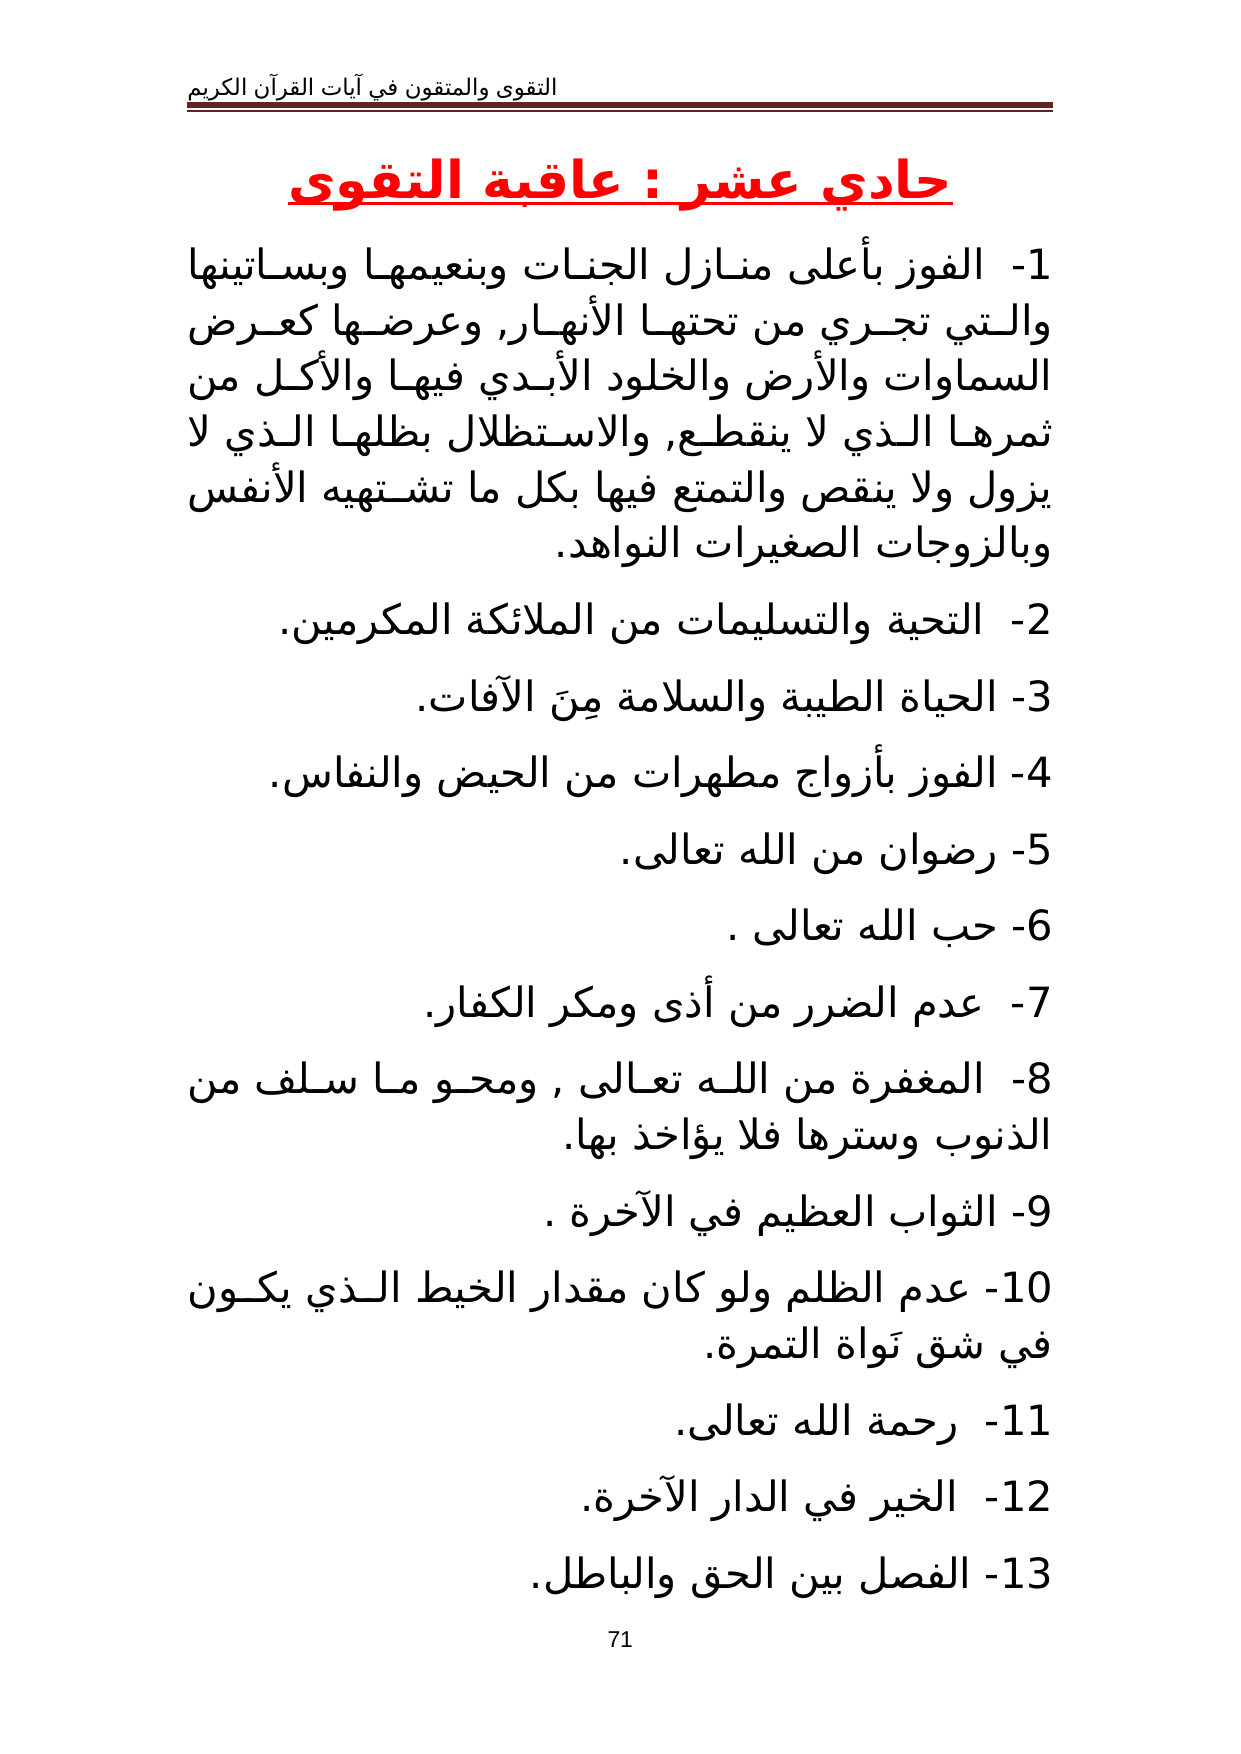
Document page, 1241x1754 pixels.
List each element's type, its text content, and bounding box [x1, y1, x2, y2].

text 13- الفصل بين الحق والباطل. [187, 1549, 1053, 1598]
text 9- الثواب العظيم في الآخرة . [187, 1187, 1053, 1236]
text حادي عشر : عاقبة التقوى [187, 150, 1053, 211]
text 8- المغفرة من الله تعالى , ومحو ما سلف من الذنوب وسترها فلا يؤاخذ بها. [187, 1055, 1053, 1159]
text 1- الفوز بأعلى منازل الجنات وبنعيمها وبساتينها والتي تجري من تحتها الأنهار, وعرضها كعرض السماوات والأرض والخلود الأبدي فيها والأكل من ثمرها الذي لا ينقطع, والاستظلال بظلها الذي لا يزول ولا ينقص والتمتع فيها بكل ما تشتهيه الأنفس وبالزوجات الصغيرات النواهد. [187, 241, 1053, 568]
text 11- رحمة الله تعالى. [187, 1396, 1053, 1445]
text 7- عدم الضرر من أذى ومكر الكفار. [187, 978, 1053, 1027]
text 5- رضوان من الله تعالى. [187, 825, 1053, 874]
text 10- عدم الظلم ولو كان مقدار الخيط الذي يكون في شق نَواة التمرة. [187, 1264, 1053, 1368]
text 3- الحياة الطيبة والسلامة مِنَ الآفات. [187, 672, 1053, 721]
text 2- التحية والتسليمات من الملائكة المكرمين. [187, 596, 1053, 644]
text 4- الفوز بأزواج مطهرات من الحيض والنفاس. [187, 749, 1053, 797]
text 12- الخير في الدار الآخرة. [187, 1473, 1053, 1521]
text 6- حب الله تعالى . [187, 902, 1053, 951]
